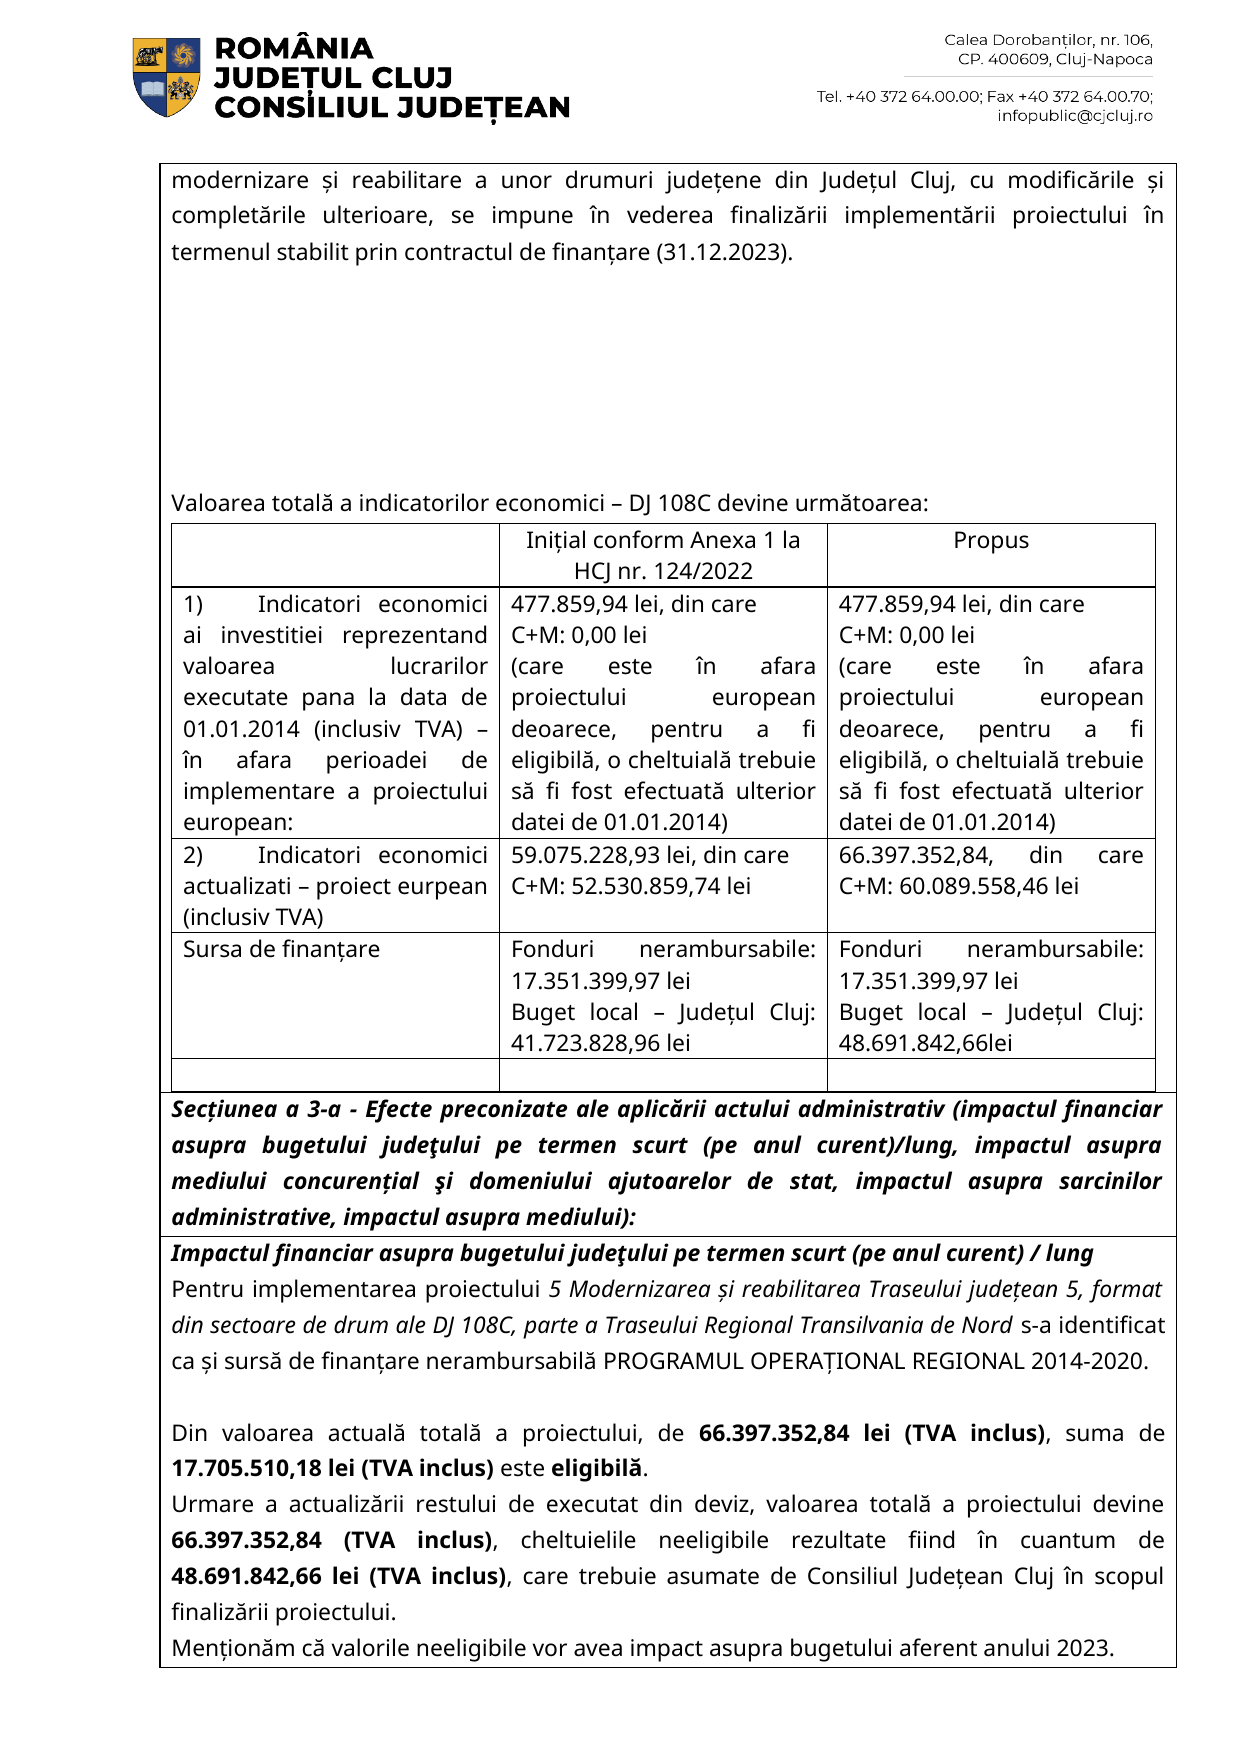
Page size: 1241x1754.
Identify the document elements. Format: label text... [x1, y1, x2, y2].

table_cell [161, 164, 1176, 1092]
picture [817, 31, 1153, 125]
table_cell Secțiunea a 3-a - Efecte preconizate ale aplicării actului administrativ (impactul financiar asupra bugetului judeţului pe termen scurt (pe anul curent)/lung, impactul asupra mediului concurențial şi domeniului ajutoarelor de stat, impactul asupra sarcinilor administrative, impactul asupra mediului): [161, 1093, 1176, 1236]
picture [132, 32, 570, 125]
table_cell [161, 1237, 1176, 1667]
